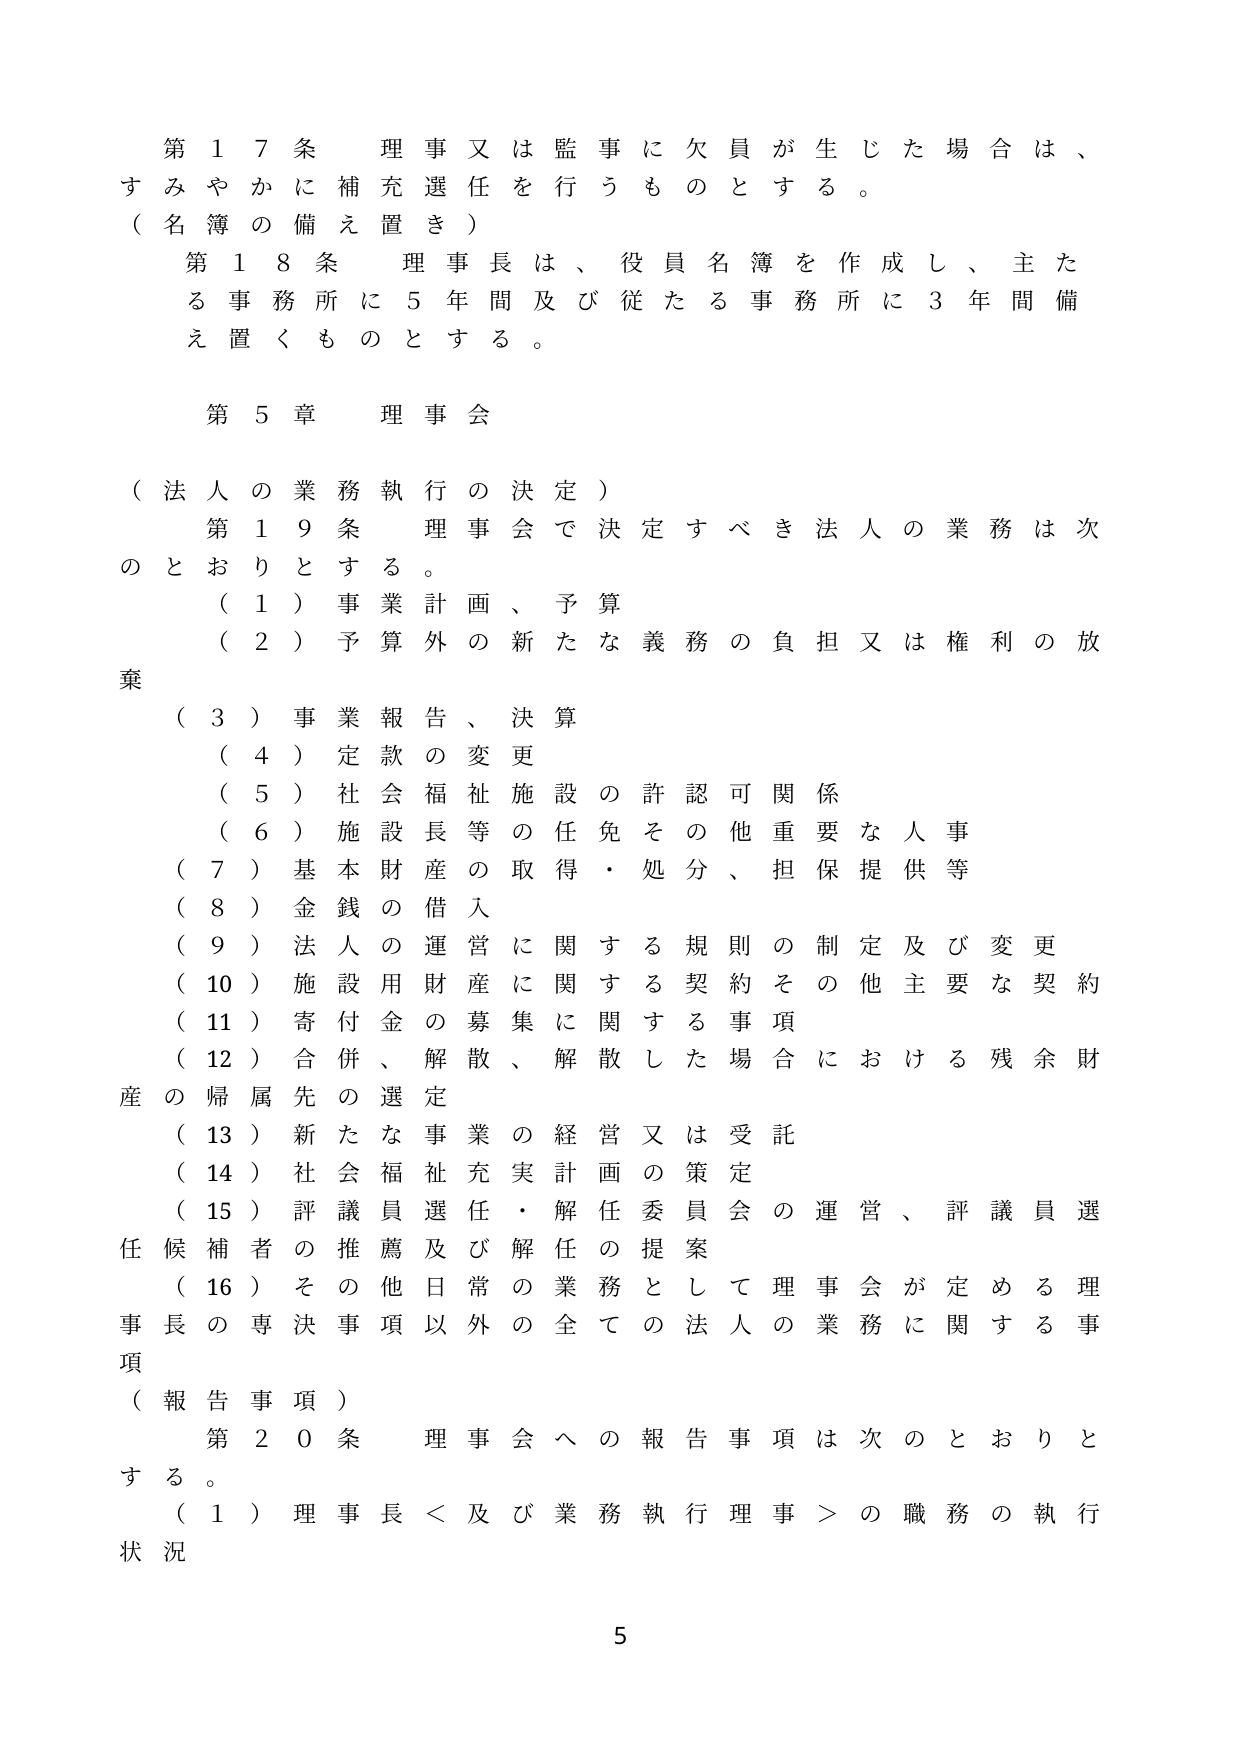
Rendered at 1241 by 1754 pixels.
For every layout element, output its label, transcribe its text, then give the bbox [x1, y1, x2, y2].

text （１）事業計画、予算 [119, 584, 1121, 622]
text （９）法人の運営に関する規則の制定及び変更 [119, 925, 1121, 963]
text 第１８条 理事長は、役員名簿を作成し、主たる事務所に５年間及び従たる事務所に３年間備え置くものとする。 [163, 243, 1121, 357]
text 第５章 理事会 [119, 394, 1121, 432]
text 第２０条 理事会への報告事項は次のとおりとする。 [119, 1418, 1121, 1494]
text （法人の業務執行の決定） [119, 470, 1121, 508]
text （16）その他日常の業務として理事会が定める理事長の専決事項以外の全ての法人の業務に関する事項 [119, 1267, 1121, 1380]
text （３）事業報告、決算 [119, 698, 1121, 736]
text （報告事項） [119, 1380, 1121, 1418]
text （４）定款の変更 [119, 736, 1121, 774]
text （６）施設長等の任免その他重要な人事 [119, 812, 1121, 849]
text （１）理事長＜及び業務執行理事＞の職務の執行状況 [119, 1494, 1121, 1570]
text （８）金銭の借入 [119, 887, 1121, 925]
text （15）評議員選任・解任委員会の運営、評議員選任候補者の推薦及び解任の提案 [119, 1191, 1121, 1267]
text （13）新たな事業の経営又は受託 [119, 1115, 1121, 1153]
text （11）寄付金の募集に関する事項 [119, 1001, 1121, 1039]
text 第１７条 理事又は監事に欠員が生じた場合は、すみやかに補充選任を行うものとする。 [119, 129, 1121, 205]
text （名簿の備え置き） [119, 205, 1121, 243]
text （２）予算外の新たな義務の負担又は権利の放棄 [119, 622, 1121, 698]
text （７）基本財産の取得・処分、担保提供等 [119, 849, 1121, 887]
text （12）合併、解散、解散した場合における残余財産の帰属先の選定 [119, 1039, 1121, 1115]
text （14）社会福祉充実計画の策定 [119, 1153, 1121, 1191]
text （10）施設用財産に関する契約その他主要な契約 [119, 963, 1121, 1001]
text （５）社会福祉施設の許認可関係 [119, 774, 1121, 812]
text 第１９条 理事会で決定すべき法人の業務は次のとおりとする。 [119, 508, 1121, 584]
